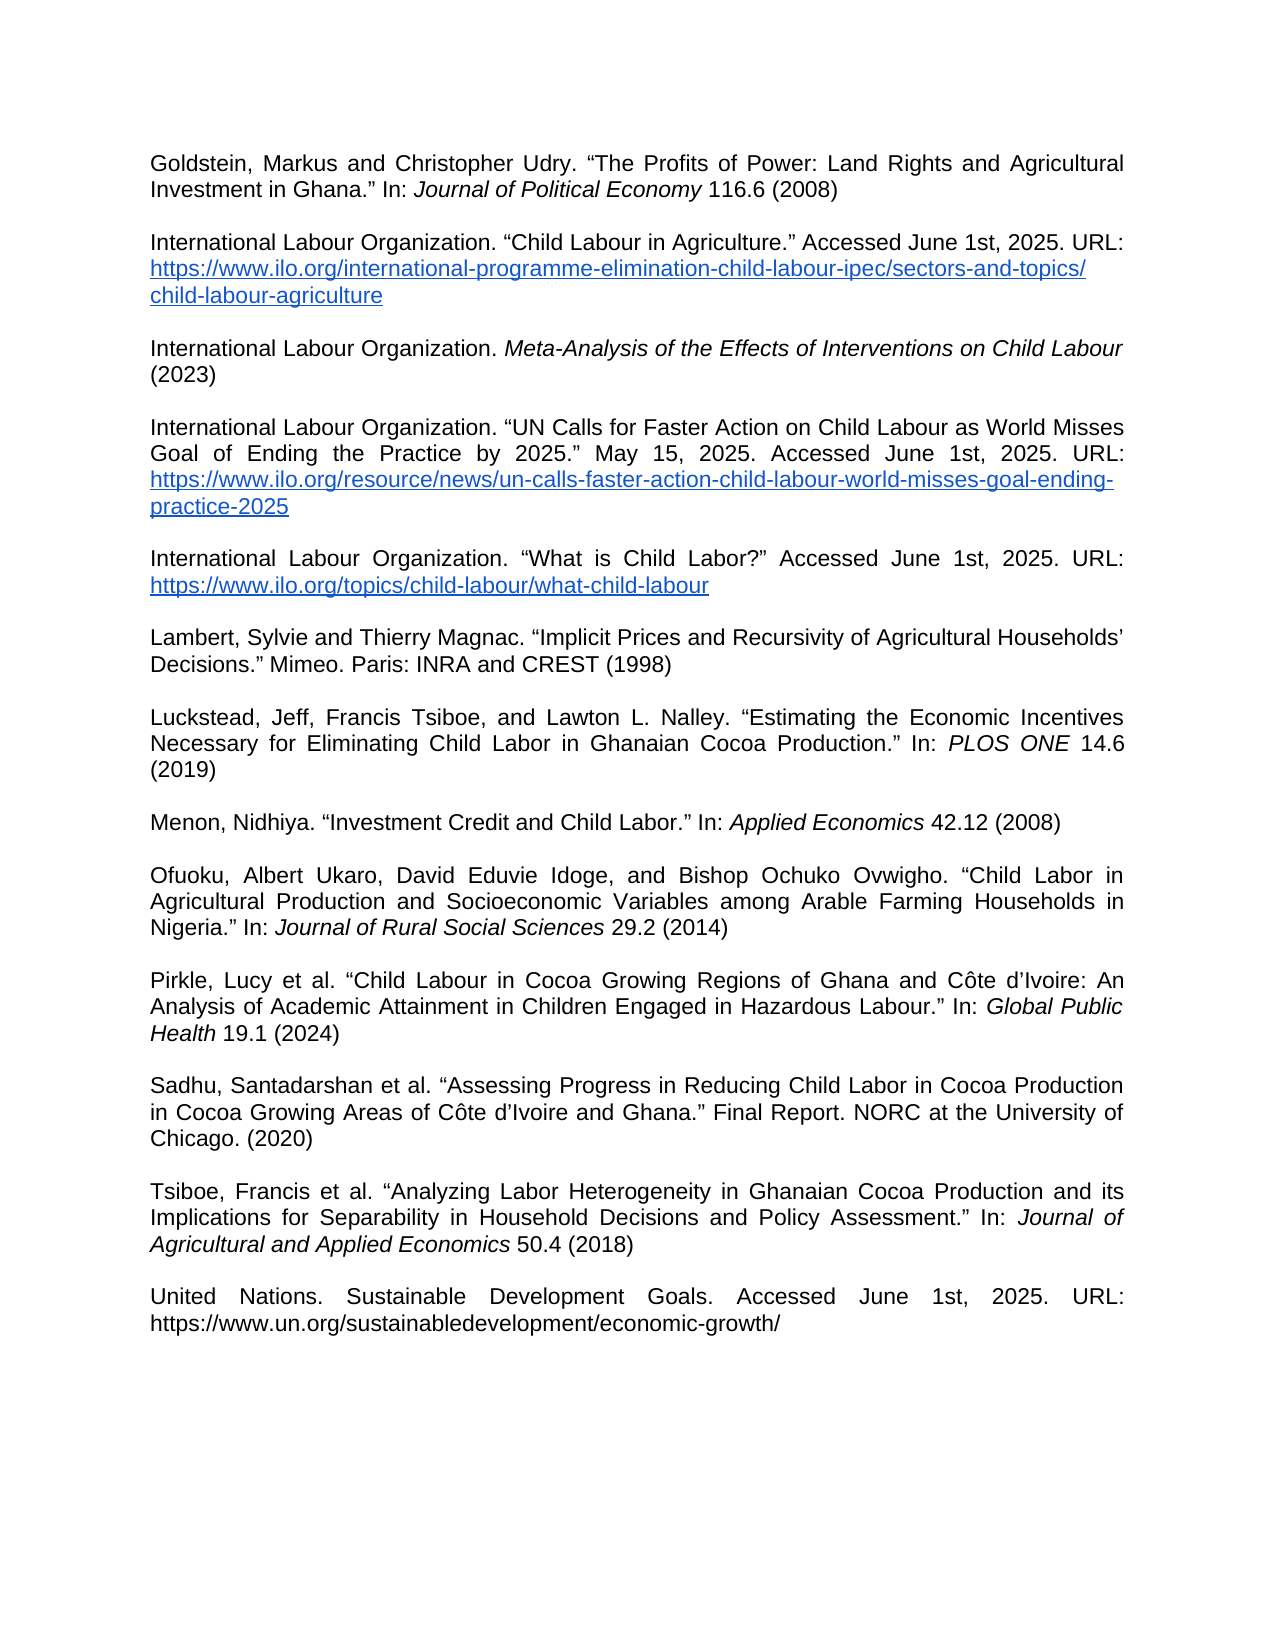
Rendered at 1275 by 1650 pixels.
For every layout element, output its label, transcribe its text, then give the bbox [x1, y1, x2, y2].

text Goldstein, Markus and Christopher Udry. “The Profits of Power: Land Rights and Agricultural Investment in Ghana.” In: Journal of Political Economy 116.6 (2008) [150, 150, 1125, 203]
text International Labour Organization. “Child Labour in Agriculture.” Accessed June 1st, 2025. URL: https://www.ilo.org/international-programme-elimination-child-labour-ipec/sectors-and-topics/child-labour-agriculture [150, 229, 1125, 308]
text International Labour Organization. “What is Child Labor?” Accessed June 1st, 2025. URL: https://www.ilo.org/topics/child-labour/what-child-labour [150, 545, 1125, 598]
text Lambert, Sylvie and Thierry Magnac. “Implicit Prices and Recursivity of Agricultural Households’ Decisions.” Mimeo. Paris: INRA and CREST (1998) [150, 624, 1125, 677]
text Pirkle, Lucy et al. “Child Labour in Cocoa Growing Regions of Ghana and Côte d’Ivoire: An Analysis of Academic Attainment in Children Engaged in Hazardous Labour.” In: Global Public Health 19.1 (2024) [150, 967, 1125, 1046]
text Menon, Nidhiya. “Investment Credit and Child Labor.” In: Applied Economics 42.12 (2008) [150, 809, 1125, 835]
text United Nations. Sustainable Development Goals. Accessed June 1st, 2025. URL: https://www.un.org/sustainabledevelopment/economic-growth/ [150, 1283, 1125, 1336]
text Luckstead, Jeff, Francis Tsiboe, and Lawton L. Nalley. “Estimating the Economic Incentives Necessary for Eliminating Child Labor in Ghanaian Cocoa Production.” In: PLOS ONE 14.6 (2019) [150, 703, 1125, 782]
text International Labour Organization. Meta-Analysis of the Effects of Interventions on Child Labour (2023) [150, 334, 1125, 387]
text International Labour Organization. “UN Calls for Faster Action on Child Labour as World Misses Goal of Ending the Practice by 2025.” May 15, 2025. Accessed June 1st, 2025. URL: https://www.ilo.org/resource/news/un-calls-faster-action-child-labour-world-misses-goal-ending-practice-2025 [150, 413, 1125, 519]
text Sadhu, Santadarshan et al. “Assessing Progress in Reducing Child Labor in Cocoa Production in Cocoa Growing Areas of Côte d’Ivoire and Ghana.” Final Report. NORC at the University of Chicago. (2020) [150, 1072, 1125, 1151]
text Tsiboe, Francis et al. “Analyzing Labor Heterogeneity in Ghanaian Cocoa Production and its Implications for Separability in Household Decisions and Policy Assessment.” In: Journal of Agricultural and Applied Economics 50.4 (2018) [150, 1178, 1125, 1257]
text Ofuoku, Albert Ukaro, David Eduvie Idoge, and Bishop Ochuko Ovwigho. “Child Labor in Agricultural Production and Socioeconomic Variables among Arable Farming Households in Nigeria.” In: Journal of Rural Social Sciences 29.2 (2014) [150, 862, 1125, 941]
